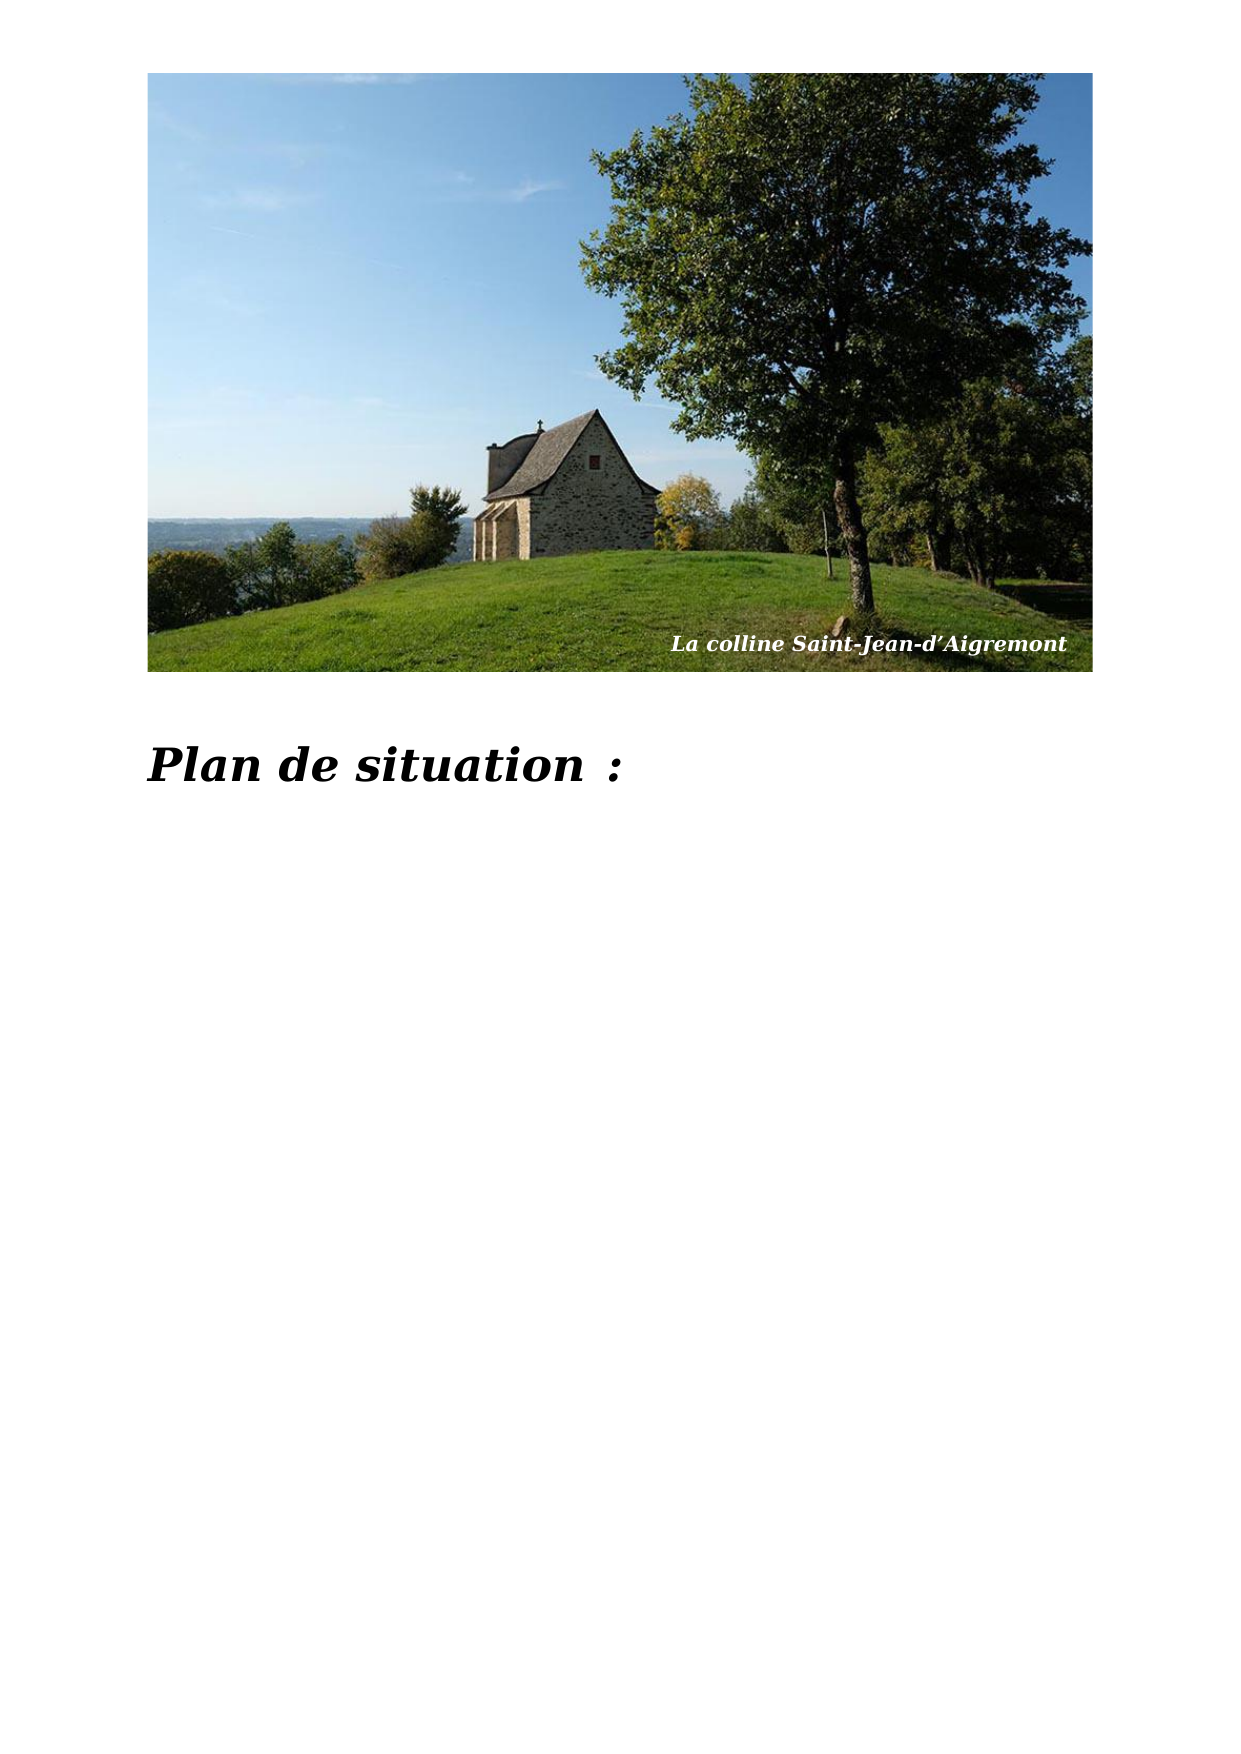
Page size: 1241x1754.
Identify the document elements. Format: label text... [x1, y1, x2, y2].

picture [147, 73, 1093, 672]
text Plan de situation : [148, 738, 1093, 792]
